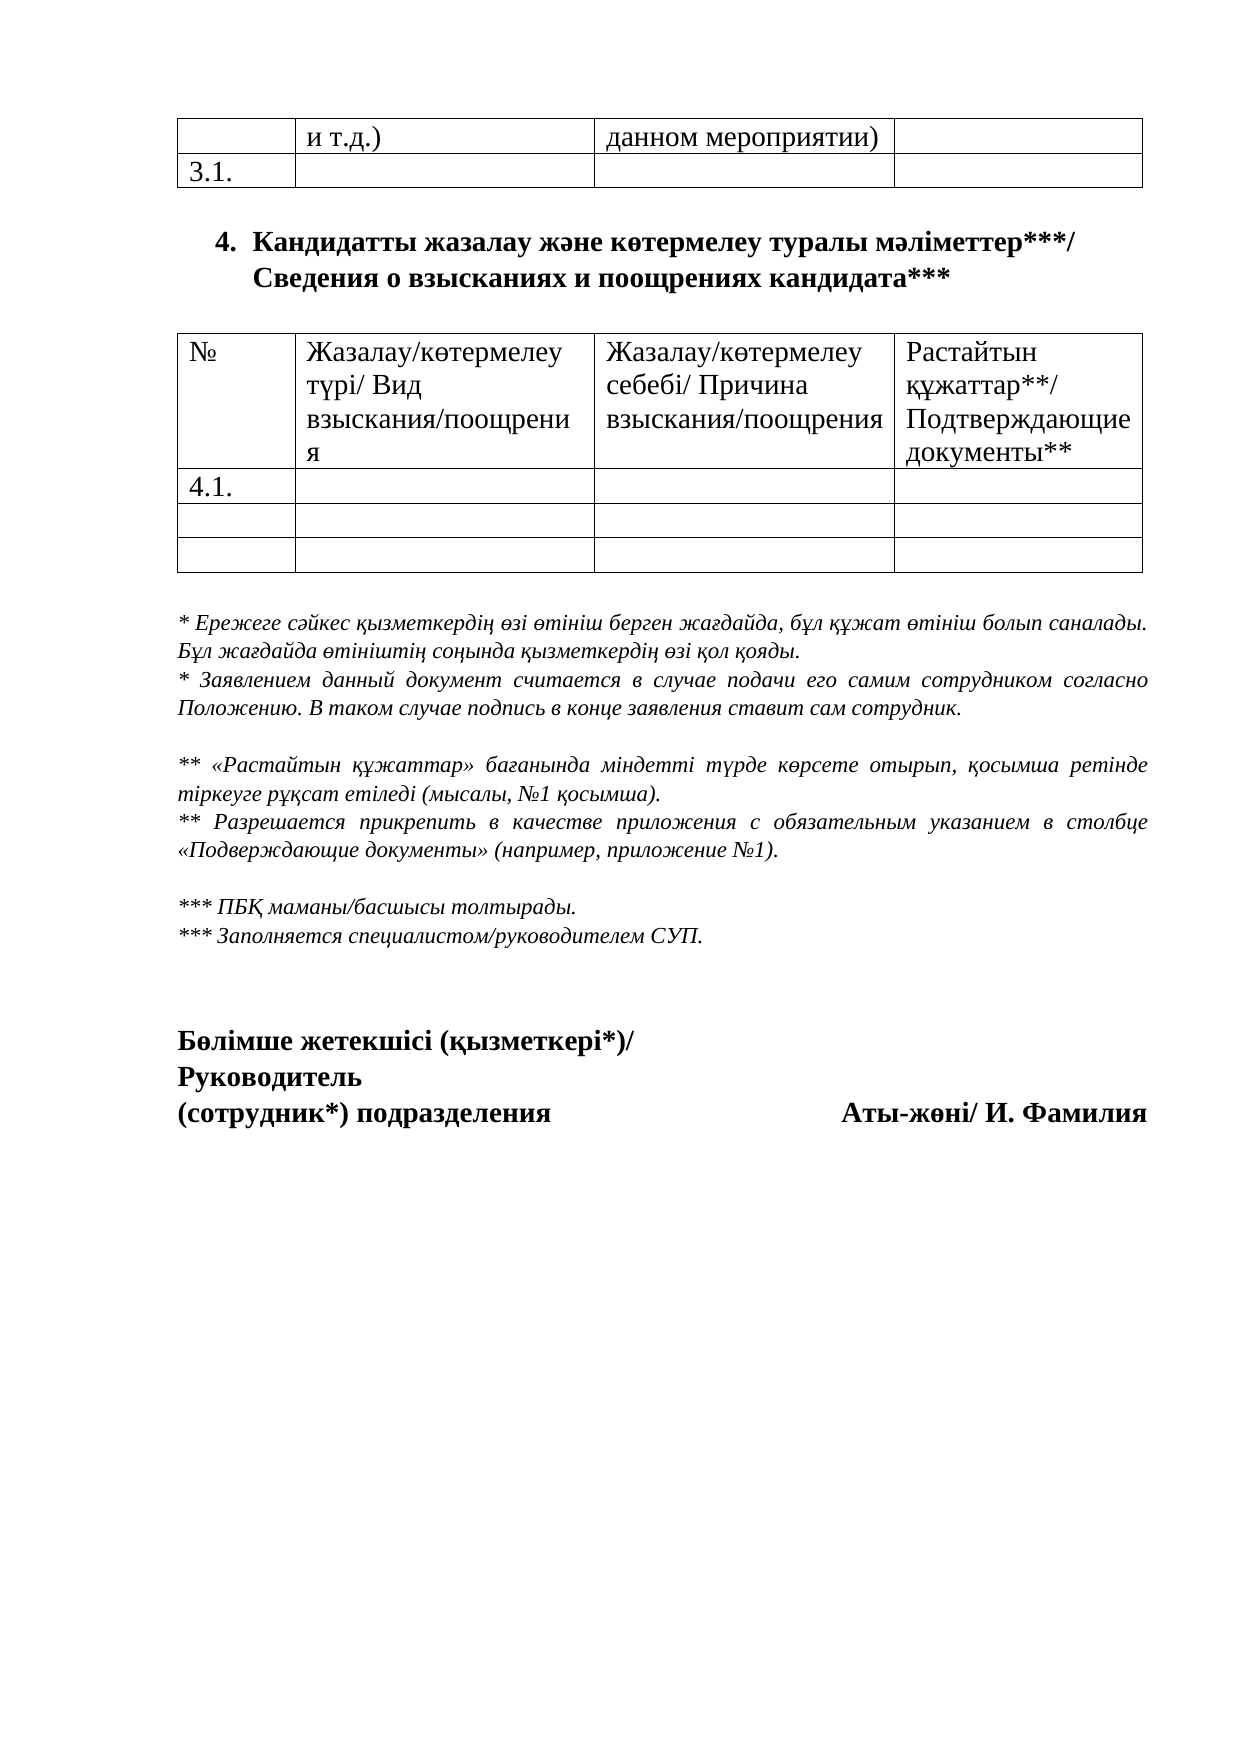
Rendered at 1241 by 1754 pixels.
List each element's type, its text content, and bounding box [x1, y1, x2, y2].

table_cell [895, 154, 1142, 187]
table_header № [178, 334, 295, 468]
table_cell [296, 469, 594, 503]
table_header № [178, 119, 295, 153]
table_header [895, 119, 1142, 153]
table_cell [595, 154, 894, 187]
table_cell [895, 538, 1142, 572]
text *** Заполняется специалистом/руководителем СУП. [177, 922, 1152, 948]
list Кандидатты жазалау және көтермелеу туралы мәліметтер***/ Сведения о взысканиях и поощрениях кандидата*** [215, 224, 1152, 294]
table_cell [296, 538, 594, 572]
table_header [595, 119, 894, 153]
table_cell [595, 538, 894, 572]
table_header Жазалау/көтермелеу түрі/ Вид взыскания/поощрения [296, 334, 594, 468]
text *** ПБҚ маманы/басшысы толтырады. [177, 893, 1152, 920]
text * Заявлением данный документ считается в случае подачи его самим сотрудником согласно Положению. В таком случае подпись в конце заявления ставит сам сотрудник. [177, 666, 1152, 721]
text ** Разрешается прикрепить в качестве приложения с обязательным указанием в столбце «Подверждающие документы» (например, приложение №1). [177, 808, 1152, 863]
table_cell [895, 504, 1142, 537]
table_header Растайтын құжаттар**/ Подтверждающие документы** [895, 334, 1142, 468]
text (сотрудник*) подразделения Аты-жөні/ И. Фамилия [177, 1095, 1152, 1128]
text Бөлімше жетекшісі (қызметкері*)/ [177, 1023, 1152, 1056]
table_cell [895, 469, 1142, 503]
table_cell [595, 469, 894, 503]
table_cell [595, 504, 894, 537]
table_cell [178, 504, 295, 537]
table_cell [178, 469, 295, 503]
table_cell [296, 154, 594, 187]
text * Ережеге сәйкес қызметкердің өзі өтініш берген жағдайда, бұл құжат өтініш болып саналады. Бұл жағдайда өтініштің соңында қызметкердің өзі қол қояды. [177, 609, 1152, 664]
text ** «Растайтын құжаттар» бағанында міндетті түрде көрсете отырып, қосымша ретінде тіркеуге рұқсат етіледі (мысалы, №1 қосымша). [177, 751, 1152, 806]
table_cell [296, 504, 594, 537]
table_header Жазалау/көтермелеу себебі/ Причина взыскания/поощрения [595, 334, 894, 468]
table_cell [178, 154, 295, 187]
text Руководитель [177, 1059, 1152, 1092]
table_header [296, 119, 594, 153]
table_cell [178, 538, 295, 572]
